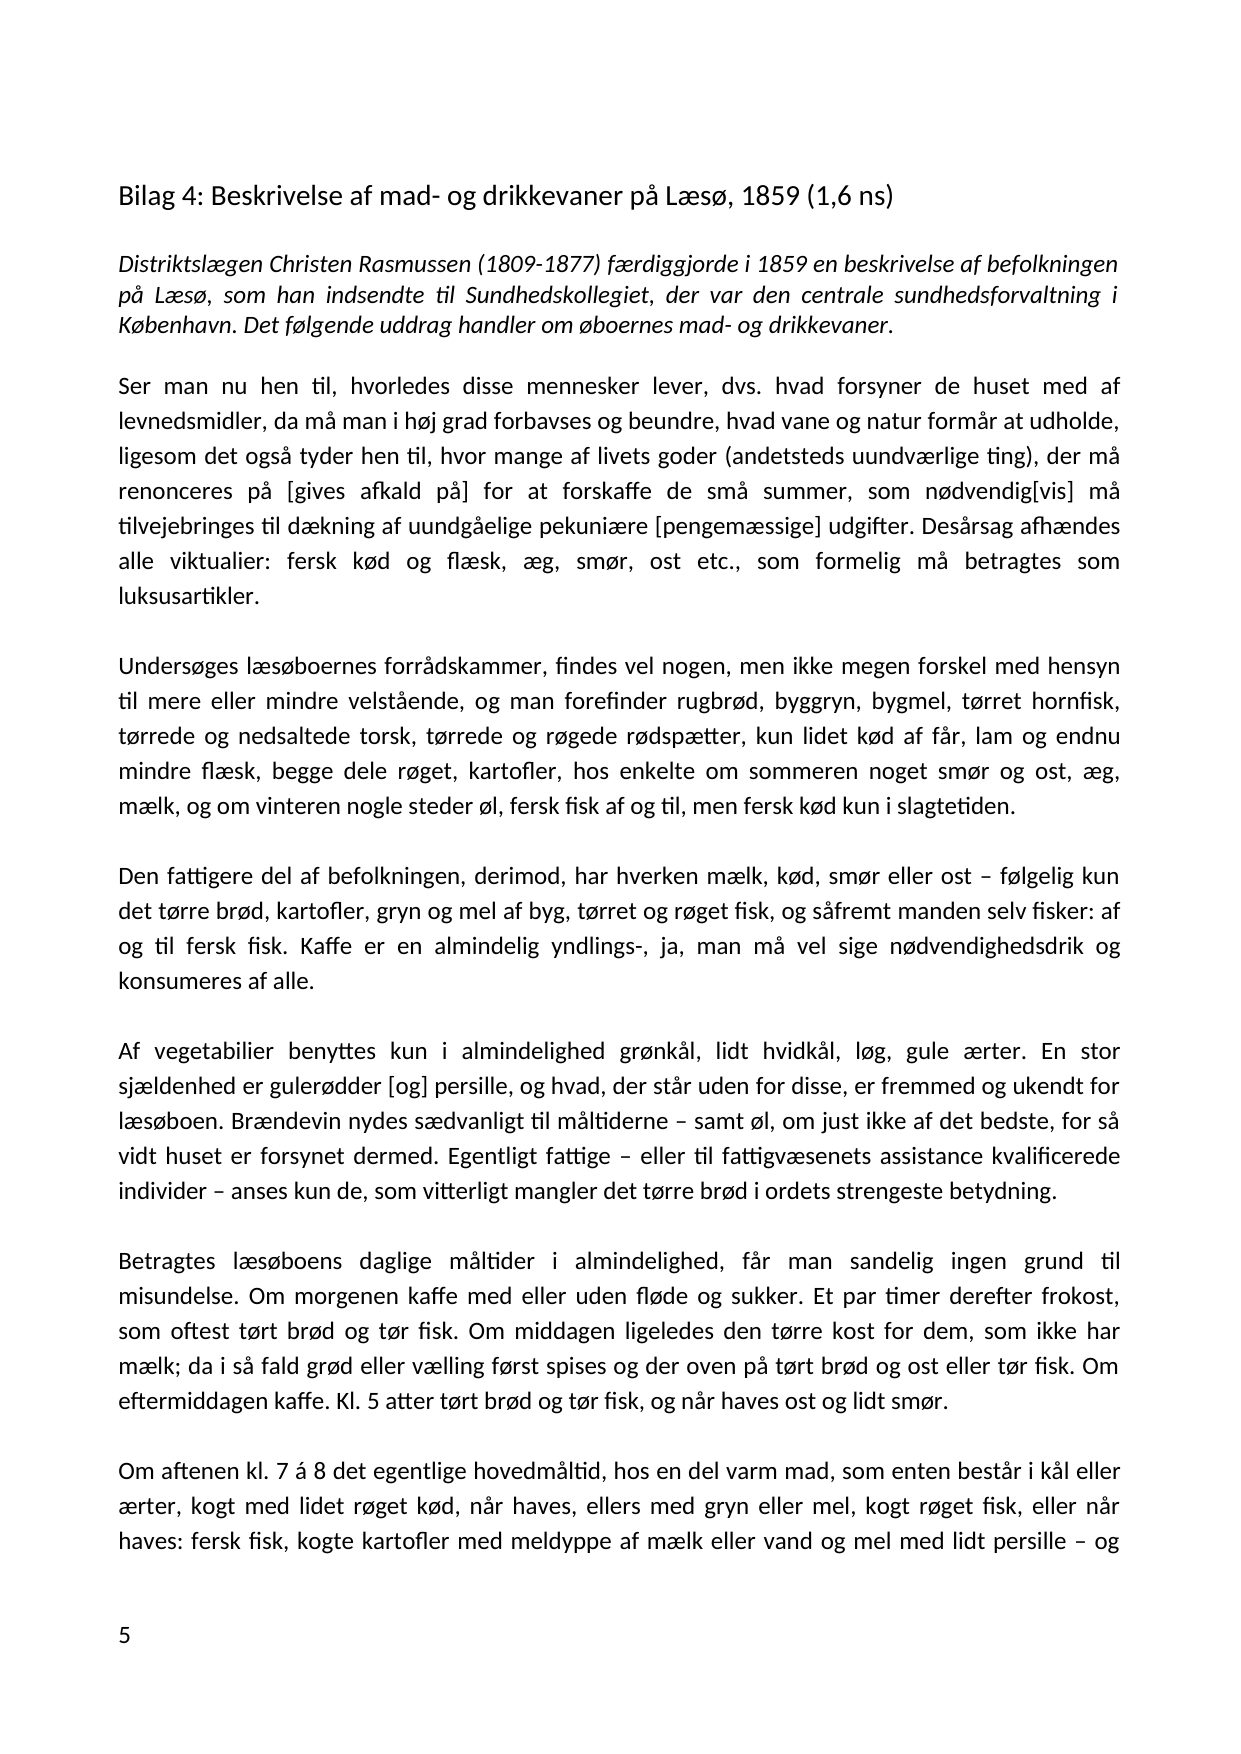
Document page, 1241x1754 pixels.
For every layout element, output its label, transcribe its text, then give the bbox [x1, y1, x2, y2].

text Bilag 4: Beskrivelse af mad- og drikkevaner på Læsø, 1859 (1,6 ns) [118, 177, 1122, 213]
text Betragtes læsøboens daglige måltider i almindelighed, får man sandelig ingen grund til misundelse. Om morgenen kaffe med eller uden fløde og sukker. Et par timer derefter frokost, som oftest tørt brød og tør fisk. Om middagen ligeledes den tørre kost for dem, som ikke har mælk; da i så fald grød eller vælling først spises og der oven på tørt brød og ost eller tør fisk. Om eftermiddagen kaffe. Kl. 5 atter tørt brød og tør fisk, og når haves ost og lidt smør. [118, 1246, 1122, 1416]
text Undersøges læsøboernes forrådskammer, findes vel nogen, men ikke megen forskel med hensyn til mere eller mindre velstående, og man forefinder rugbrød, byggryn, bygmel, tørret hornfisk, tørrede og nedsaltede torsk, tørrede og røgede rødspætter, kun lidet kød af får, lam og endnu mindre flæsk, begge dele røget, kartofler, hos enkelte om sommeren noget smør og ost, æg, mælk, og om vinteren nogle steder øl, fersk fisk af og til, men fersk kød kun i slagtetiden. [118, 651, 1122, 821]
text Den fattigere del af befolkningen, derimod, har hverken mælk, kød, smør eller ost – følgelig kun det tørre brød, kartofler, gryn og mel af byg, tørret og røget fisk, og såfremt manden selv fisker: af og til fersk fisk. Kaffe er en almindelig yndlings-, ja, man må vel sige nødvendighedsdrik og konsumeres af alle. [118, 861, 1122, 996]
text Distriktslægen Christen Rasmussen (1809-1877) færdiggjorde i 1859 en beskrivelse af befolkningen på Læsø, som han indsendte til Sundhedskollegiet, der var den centrale sundhedsforvaltning i København. Det følgende uddrag handler om øboernes mad- og drikkevaner. [118, 248, 1122, 340]
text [118, 1456, 1122, 1556]
text Af vegetabilier benyttes kun i almindelighed grønkål, lidt hvidkål, løg, gule ærter. En stor sjældenhed er gulerødder [og] persille, og hvad, der står uden for disse, er fremmed og ukendt for læsøboen. Brændevin nydes sædvanligt til måltiderne – samt øl, om just ikke af det bedste, for så vidt huset er forsynet dermed. Egentligt fattige – eller til fattigvæsenets assistance kvalificerede individer – anses kun de, som vitterligt mangler det tørre brød i ordets strengeste betydning. [118, 1036, 1122, 1206]
text Ser man nu hen til, hvorledes disse mennesker lever, dvs. hvad forsyner de huset med af levnedsmidler, da må man i høj grad forbavses og beundre, hvad vane og natur formår at udholde, ligesom det også tyder hen til, hvor mange af livets goder (andetsteds uundværlige ting), der må renonceres på [gives afkald på] for at forskaffe de små summer, som nødvendig[vis] må tilvejebringes til dækning af uundgåelige pekuniære [pengemæssige] udgifter. Desårsag afhændes alle viktualier: fersk kød og flæsk, æg, smør, ost etc., som formelig må betragtes som luksusartikler. [118, 371, 1122, 611]
